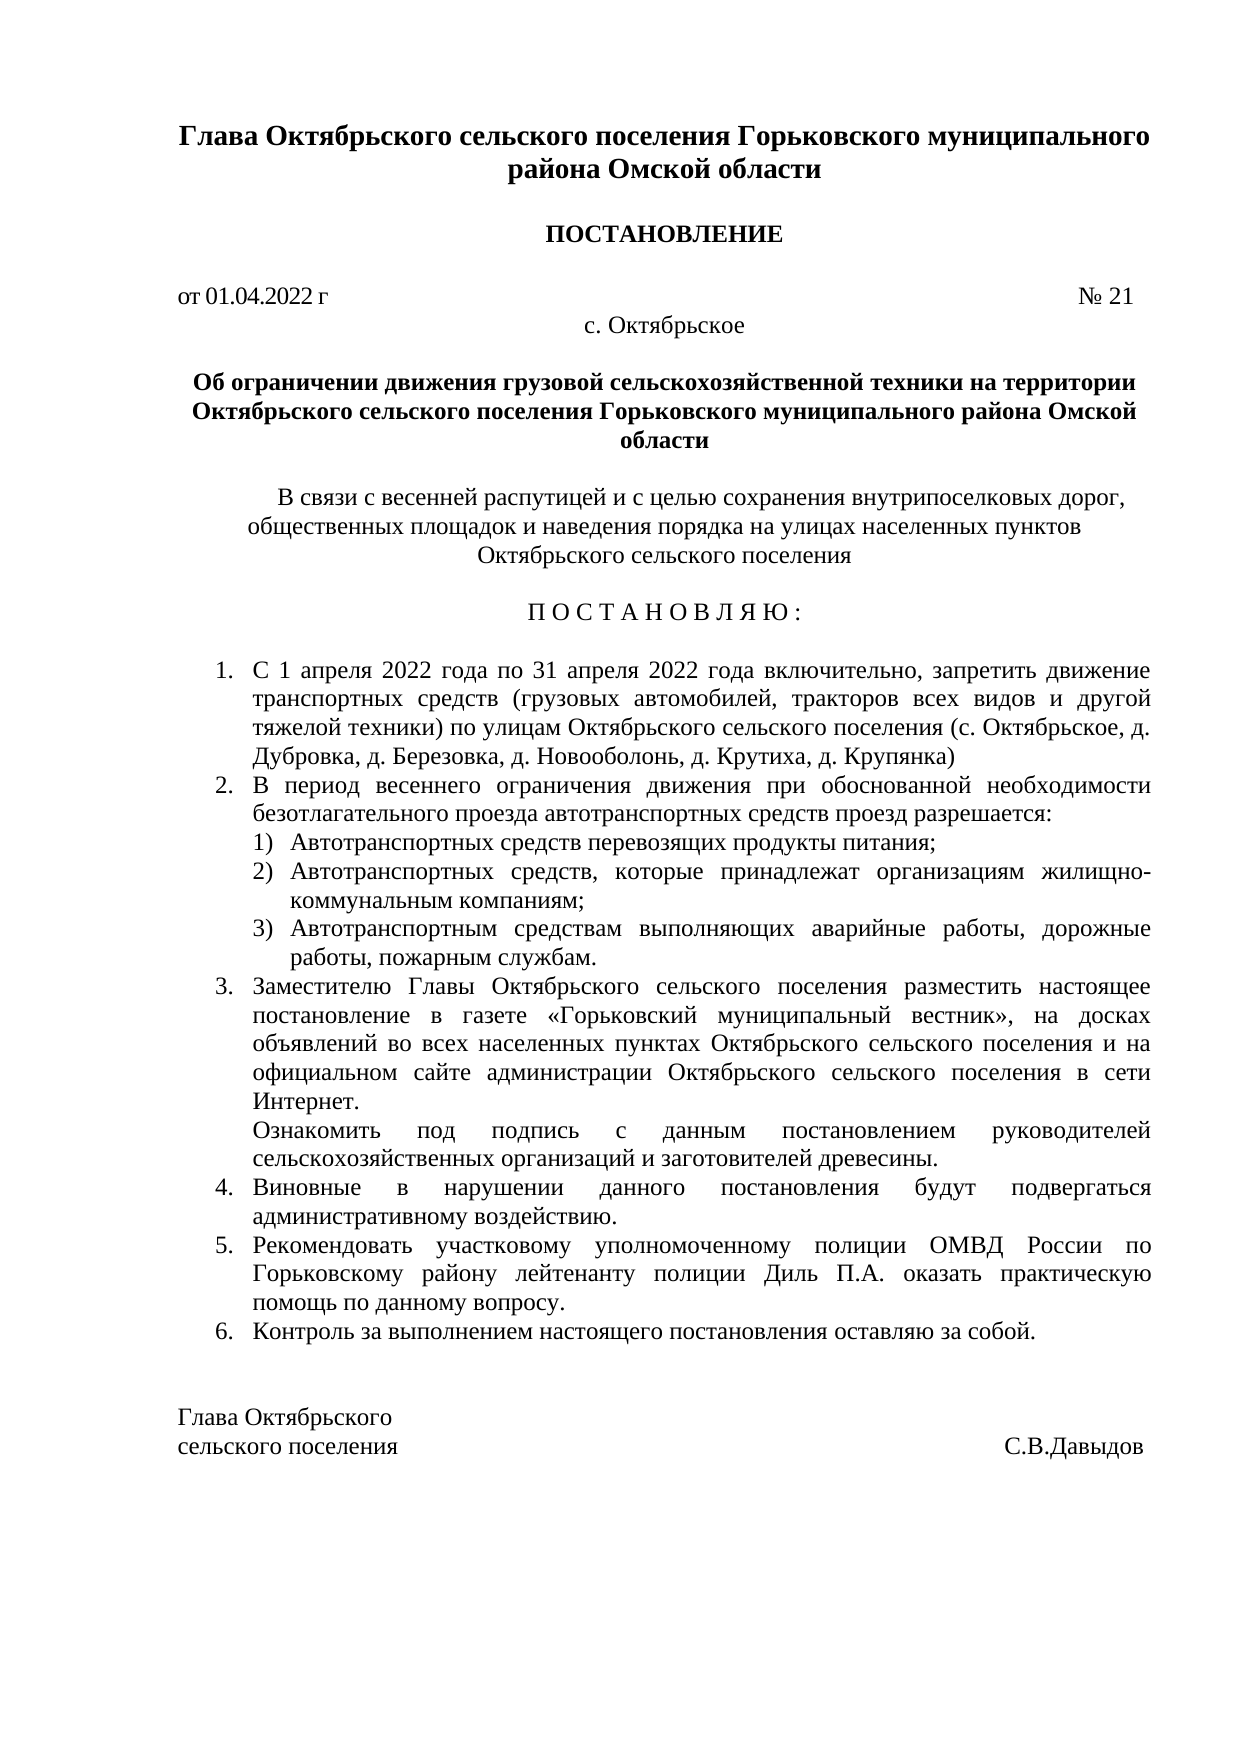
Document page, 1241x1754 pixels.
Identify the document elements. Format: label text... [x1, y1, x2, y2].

text с. Октябрьское [177, 310, 1152, 338]
list Автотранспортных средств перевозящих продукты питания; [252, 827, 1152, 856]
list В период весеннего ограничения движения при обоснованной необходимости безотлагательного проезда автотранспортных средств проезд разрешается: [215, 770, 1152, 827]
text Глава Октябрьского [177, 1402, 1152, 1431]
text Об ограничении движения грузовой сельскохозяйственной техники на территории Октябрьского сельского поселения Горьковского муниципального района Омской области [177, 367, 1152, 453]
text сельского поселения С.В.Давыдов [177, 1431, 1152, 1460]
text ПОСТАНОВЛЕНИЕ [177, 219, 1152, 247]
list Автотранспортных средств, которые принадлежат организациям жилищно-коммунальным компаниям; [252, 856, 1152, 913]
list С 1 апреля 2022 года по 31 апреля 2022 года включительно, запретить движение транспортных средств (грузовых автомобилей, тракторов всех видов и другой тяжелой техники) по улицам Октябрьского сельского поселения (с. Октябрьское, д. Дубровка, д. Березовка, д. Новооболонь, д. Крутиха, д. Крупянка) [215, 655, 1152, 770]
text Глава Октябрьского сельского поселения Горьковского муниципального района Омской области [177, 118, 1152, 185]
list Виновные в нарушении данного постановления будут подвергаться административному воздействию. [215, 1172, 1152, 1230]
list Контроль за выполнением настоящего постановления оставляю за собой. [215, 1316, 1152, 1345]
list Ознакомить под подпись с данным постановлением руководителей сельскохозяйственных организаций и заготовителей древесины. [252, 1115, 1152, 1172]
list Рекомендовать участковому уполномоченному полиции ОМВД России по Горьковскому району лейтенанту полиции Диль П.А. оказать практическую помощь по данному вопросу. [215, 1230, 1152, 1316]
text В связи с весенней распутицей и с целью сохранения внутрипоселковых дорог, общественных площадок и наведения порядка на улицах населенных пунктов Октябрьского сельского поселения [177, 482, 1152, 568]
text от 01.04.2022 г № 21 [177, 281, 1152, 310]
list Заместителю Главы Октябрьского сельского поселения разместить настоящее постановление в газете «Горьковский муниципальный вестник», на досках объявлений во всех населенных пунктах Октябрьского сельского поселения и на официальном сайте администрации Октябрьского сельского поселения в сети Интернет. [215, 971, 1152, 1115]
list Автотранспортным средствам выполняющих аварийные работы, дорожные работы, пожарным службам. [252, 913, 1152, 971]
text П О С Т А Н О В Л Я Ю : [177, 597, 1152, 626]
